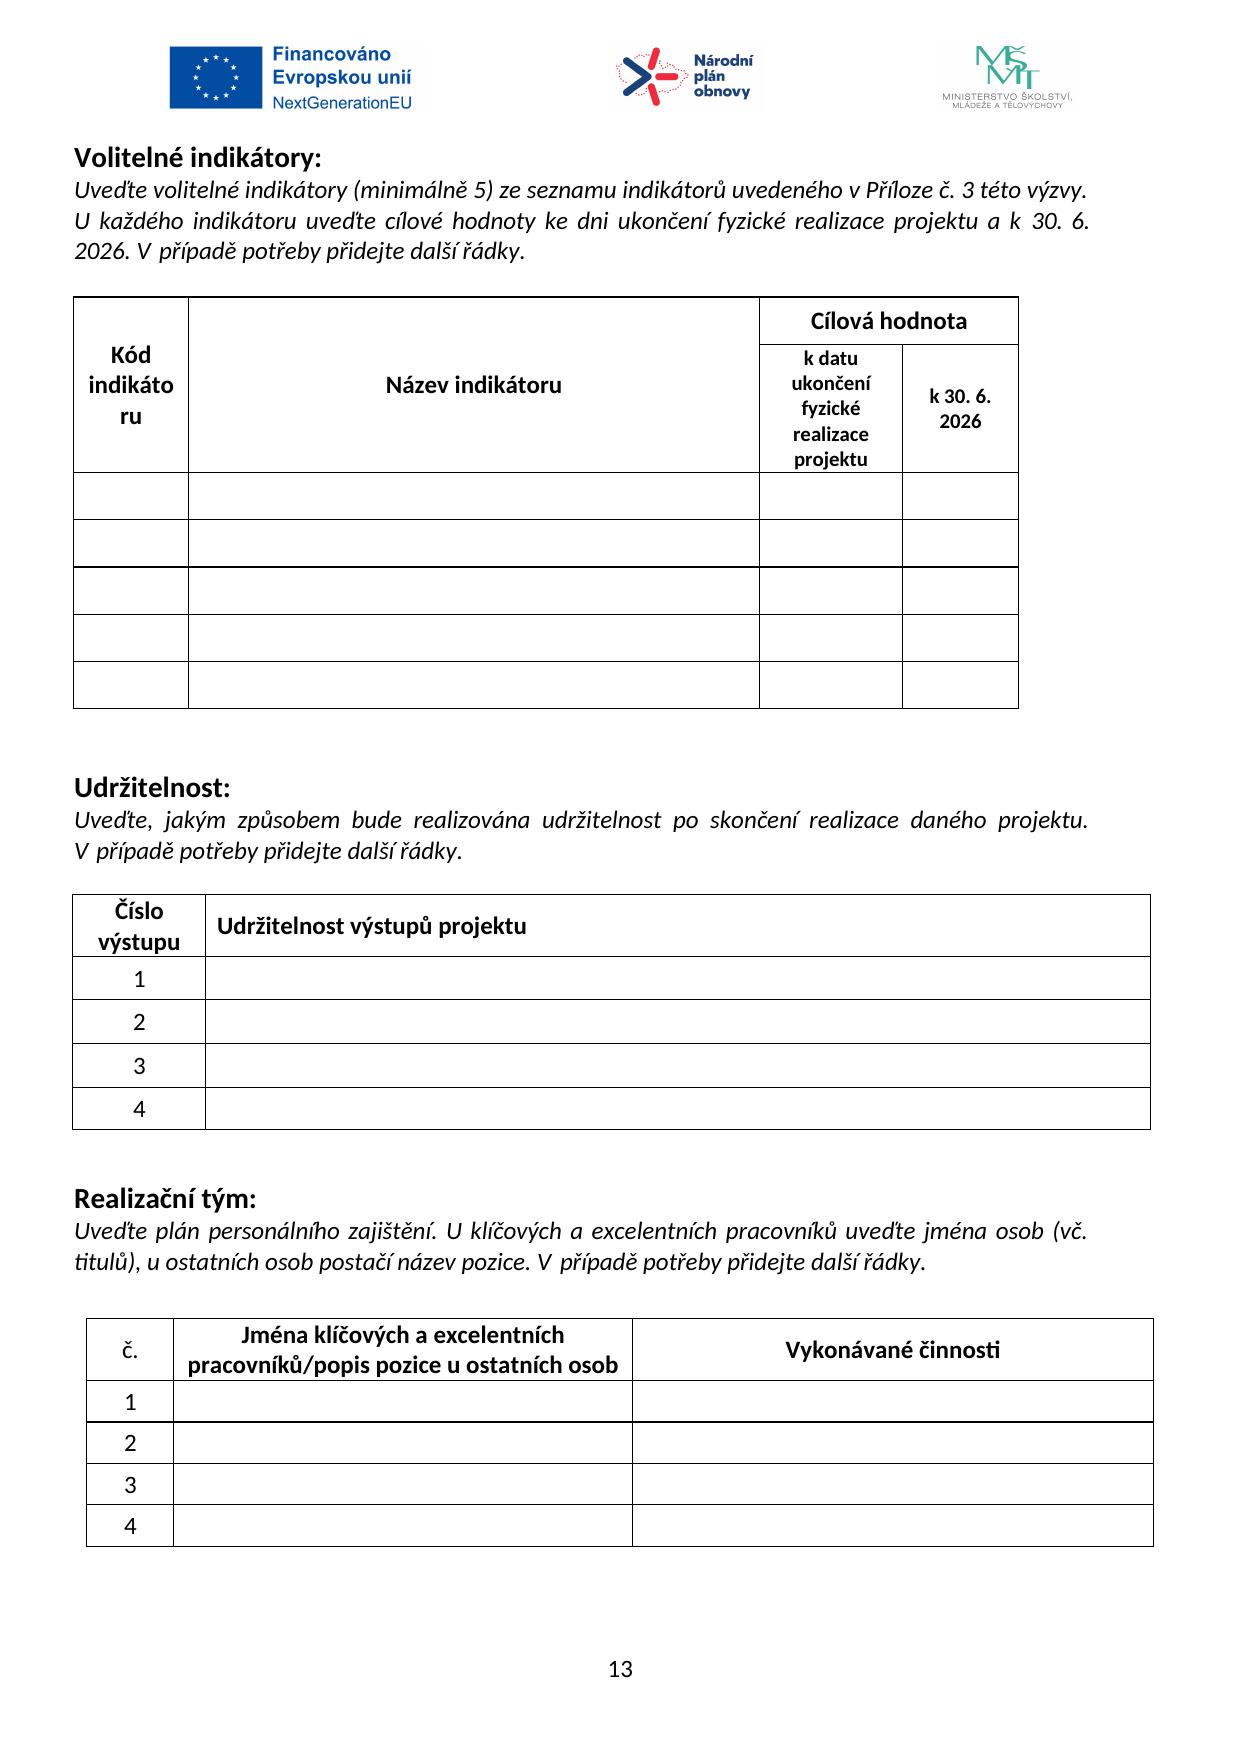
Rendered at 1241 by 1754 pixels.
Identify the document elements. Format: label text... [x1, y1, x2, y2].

text Udržitelnost: [74, 769, 1092, 804]
table_cell [206, 1000, 1150, 1043]
table_cell k datu ukončení fyzické realizace projektu [760, 345, 902, 472]
table_cell [903, 520, 1018, 566]
table_cell 2 [87, 1423, 173, 1463]
table_cell [74, 615, 188, 661]
table_cell [903, 568, 1018, 614]
table_cell [189, 568, 759, 614]
table_cell [760, 473, 902, 519]
picture [936, 41, 1079, 113]
table_header Jména klíčových a excelentních pracovníků/popis pozice u ostatních osob [174, 1319, 632, 1380]
table_cell [633, 1381, 1153, 1421]
table_cell [74, 473, 188, 519]
table_cell [206, 1088, 1150, 1129]
table_cell [633, 1423, 1153, 1463]
table_cell [760, 520, 902, 566]
table_cell 1 [87, 1381, 173, 1421]
text Realizační tým: [74, 1180, 1092, 1215]
table_cell [189, 473, 759, 519]
table_cell [174, 1381, 632, 1421]
table_cell [633, 1505, 1153, 1546]
table_cell [74, 568, 188, 614]
table_cell [189, 615, 759, 661]
table_header Kód indikátoru [74, 298, 188, 472]
table_cell k 30. 6. 2026 [903, 345, 1018, 472]
table_header Cílová hodnota [760, 298, 1018, 344]
table_cell [760, 615, 902, 661]
table_cell [174, 1423, 632, 1463]
table_cell [74, 520, 188, 566]
table_cell 3 [73, 1044, 205, 1087]
table_cell [633, 1464, 1153, 1504]
table_header č. [87, 1319, 173, 1380]
table_cell [206, 1044, 1150, 1087]
table_cell [189, 662, 759, 708]
table_cell [74, 662, 188, 708]
table_cell [760, 662, 902, 708]
table_cell 3 [87, 1464, 173, 1504]
table_cell 2 [73, 1000, 205, 1043]
table_cell [189, 520, 759, 566]
table_header Vykonávané činnosti [633, 1319, 1153, 1380]
table_header Číslo výstupu [73, 895, 205, 956]
text Uveďte, jakým způsobem bude realizována udržitelnost po skončení realizace daného projektu. V případě potřeby přidejte další řádky. [74, 804, 1092, 865]
text Uveďte volitelné indikátory (minimálně 5) ze seznamu indikátorů uvedeného v Příloze č. 3 této výzvy. U každého indikátoru uveďte cílové hodnoty ke dni ukončení fyzické realizace projektu a k 30. 6. 2026. V případě potřeby přidejte další řádky. [74, 174, 1092, 266]
table_cell [174, 1464, 632, 1504]
table_header Název indikátoru [189, 298, 759, 472]
text Volitelné indikátory: [74, 139, 1092, 174]
table_cell 4 [73, 1088, 205, 1129]
text Uveďte plán personálního zajištění. U klíčových a excelentních pracovníků uveďte jména osob (vč. titulů), u ostatních osob postačí název pozice. V případě potřeby přidejte další řádky. [74, 1215, 1092, 1276]
picture [607, 41, 766, 113]
table_cell [903, 615, 1018, 661]
table_cell 4 [87, 1505, 173, 1546]
table_cell [206, 957, 1150, 999]
table_header Udržitelnost výstupů projektu [206, 895, 1150, 956]
table_cell [760, 568, 902, 614]
table_cell [903, 473, 1018, 519]
picture [161, 41, 428, 113]
table_cell [903, 662, 1018, 708]
table_cell 1 [73, 957, 205, 999]
table_cell [174, 1505, 632, 1546]
